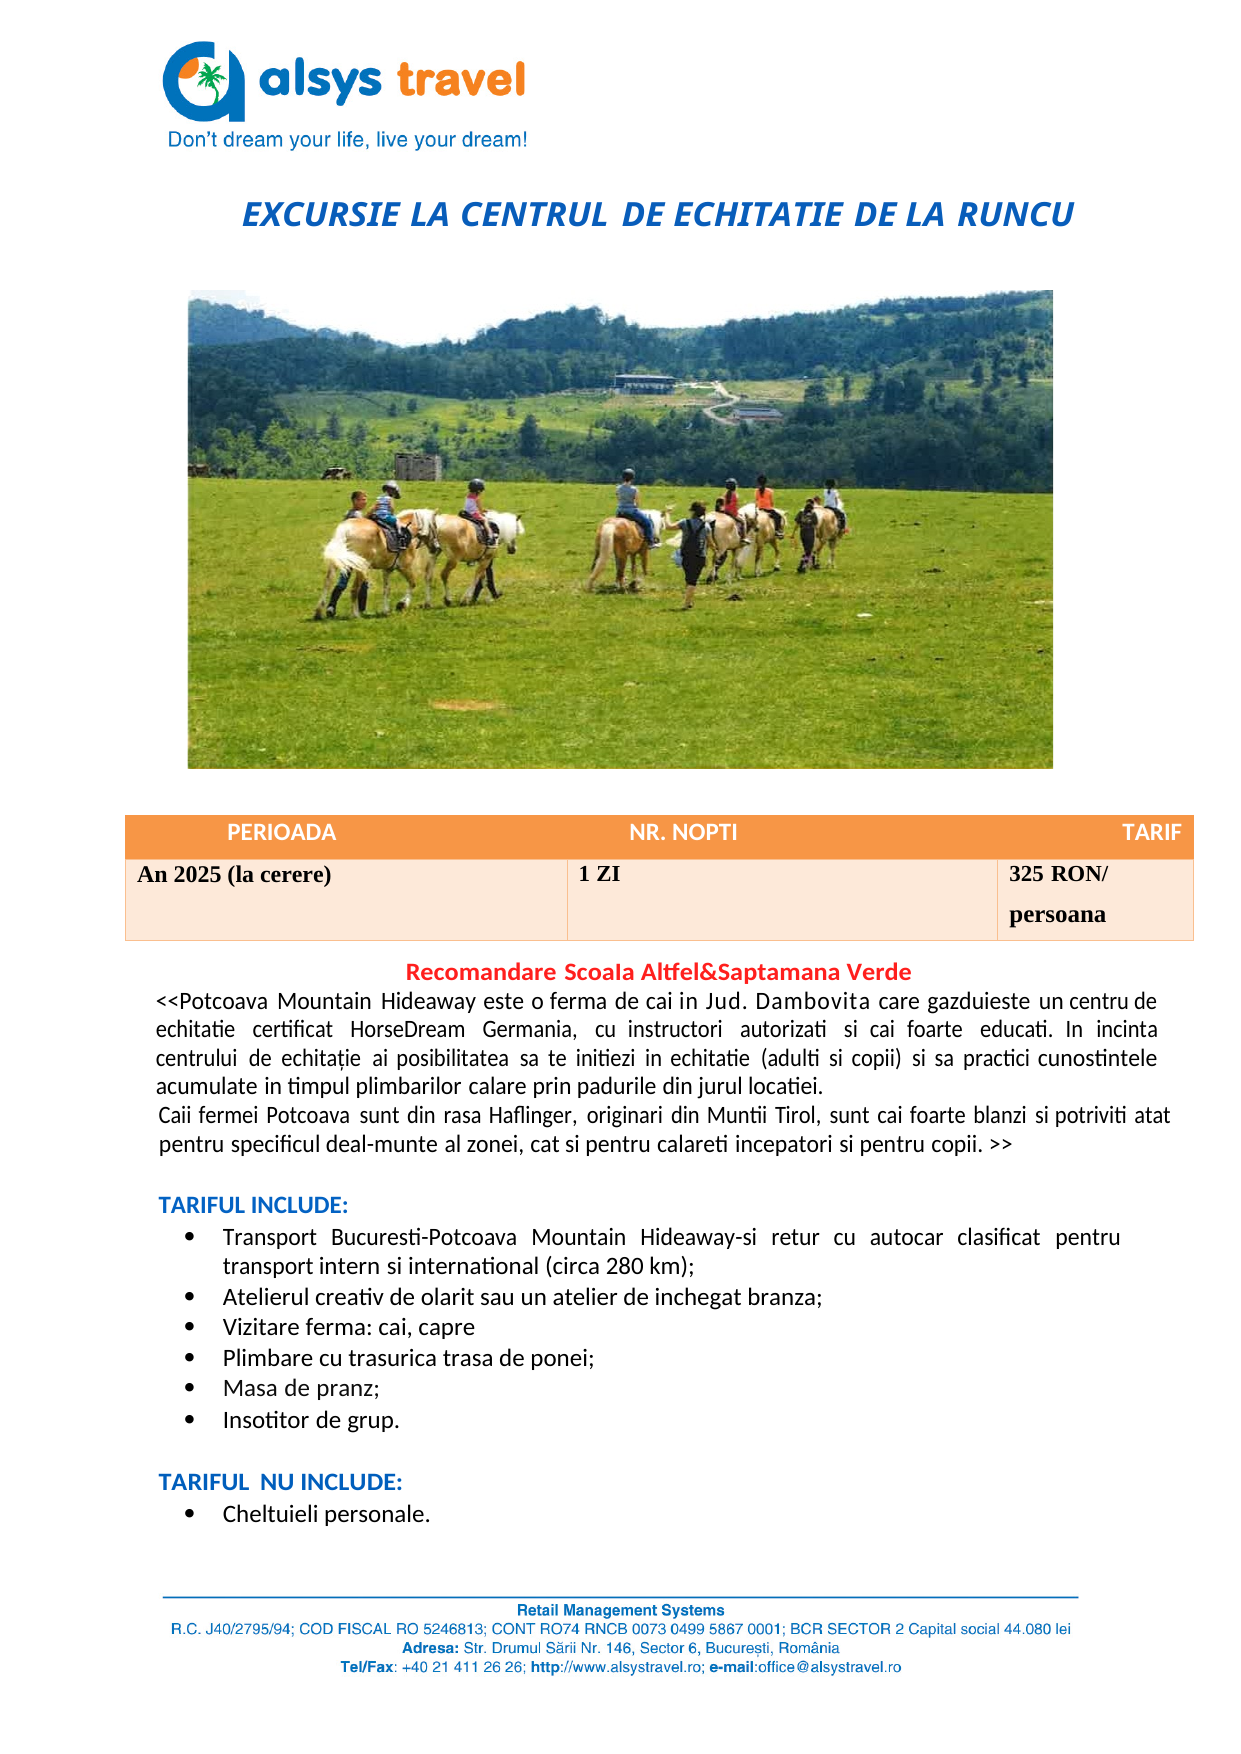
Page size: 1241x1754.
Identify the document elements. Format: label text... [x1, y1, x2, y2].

list Plimbare cu trasurica trasa de ponei; [185, 1342, 1172, 1373]
picture [147, 1587, 1093, 1681]
picture [187, 290, 1054, 769]
text Caii fermei Potcoava sunt din rasa Haflinger, originari din Muntii Tirol, sunt cai foarte blanzi si potriviti atat pentru specificul deal-munte al zonei, cat si pentru calareti incepatori si pentru copii. >> [158, 1100, 1172, 1158]
text Recomandare ScoaIa Altfel&Saptamana Verde [159, 956, 1158, 987]
table_header TARIF [998, 816, 1193, 859]
table_cell 325 RON/ persoana [998, 860, 1193, 940]
title EXCURSIE LA CENTRUL DE ECHITATIE DE LA RUNCU [148, 190, 1172, 236]
picture [147, 35, 1093, 160]
table_header PERIOADA [126, 816, 567, 859]
list Transport Bucuresti-Potcoava Mountain Hideaway-si retur cu autocar clasificat pentru transport intern si international (circa 280 km); [185, 1222, 1121, 1281]
table_cell 1 ZI [568, 860, 997, 940]
list Cheltuieli personale. [185, 1499, 815, 1529]
text TARIFUL NU INCLUDE: [158, 1467, 1172, 1497]
list Insotitor de grup. [185, 1405, 815, 1435]
table_header NR. NOPTI [567, 816, 998, 859]
table_cell An 2025 (la cerere) [126, 860, 567, 940]
list Masa de pranz; [185, 1373, 1172, 1403]
list Vizitare ferma: cai, capre [185, 1312, 1172, 1342]
text TARIFUL INCLUDE: [158, 1189, 1172, 1220]
text <<Potcoava Mountain Hideaway este o ferma de cai in Jud. Dambovita care gazduieste un centru de echitatie certificat HorseDream Germania, cu instructori autorizati si cai foarte educati. In incinta centrului de echitație ai posibilitatea sa te initiezi in echitatie (adulti si copii) si sa practici cunostintele acumulate in timpul plimbarilor calare prin padurile din jurul locatiei. [156, 987, 1158, 1100]
list Atelierul creativ de olarit sau un atelier de inchegat branza; [185, 1281, 1172, 1312]
